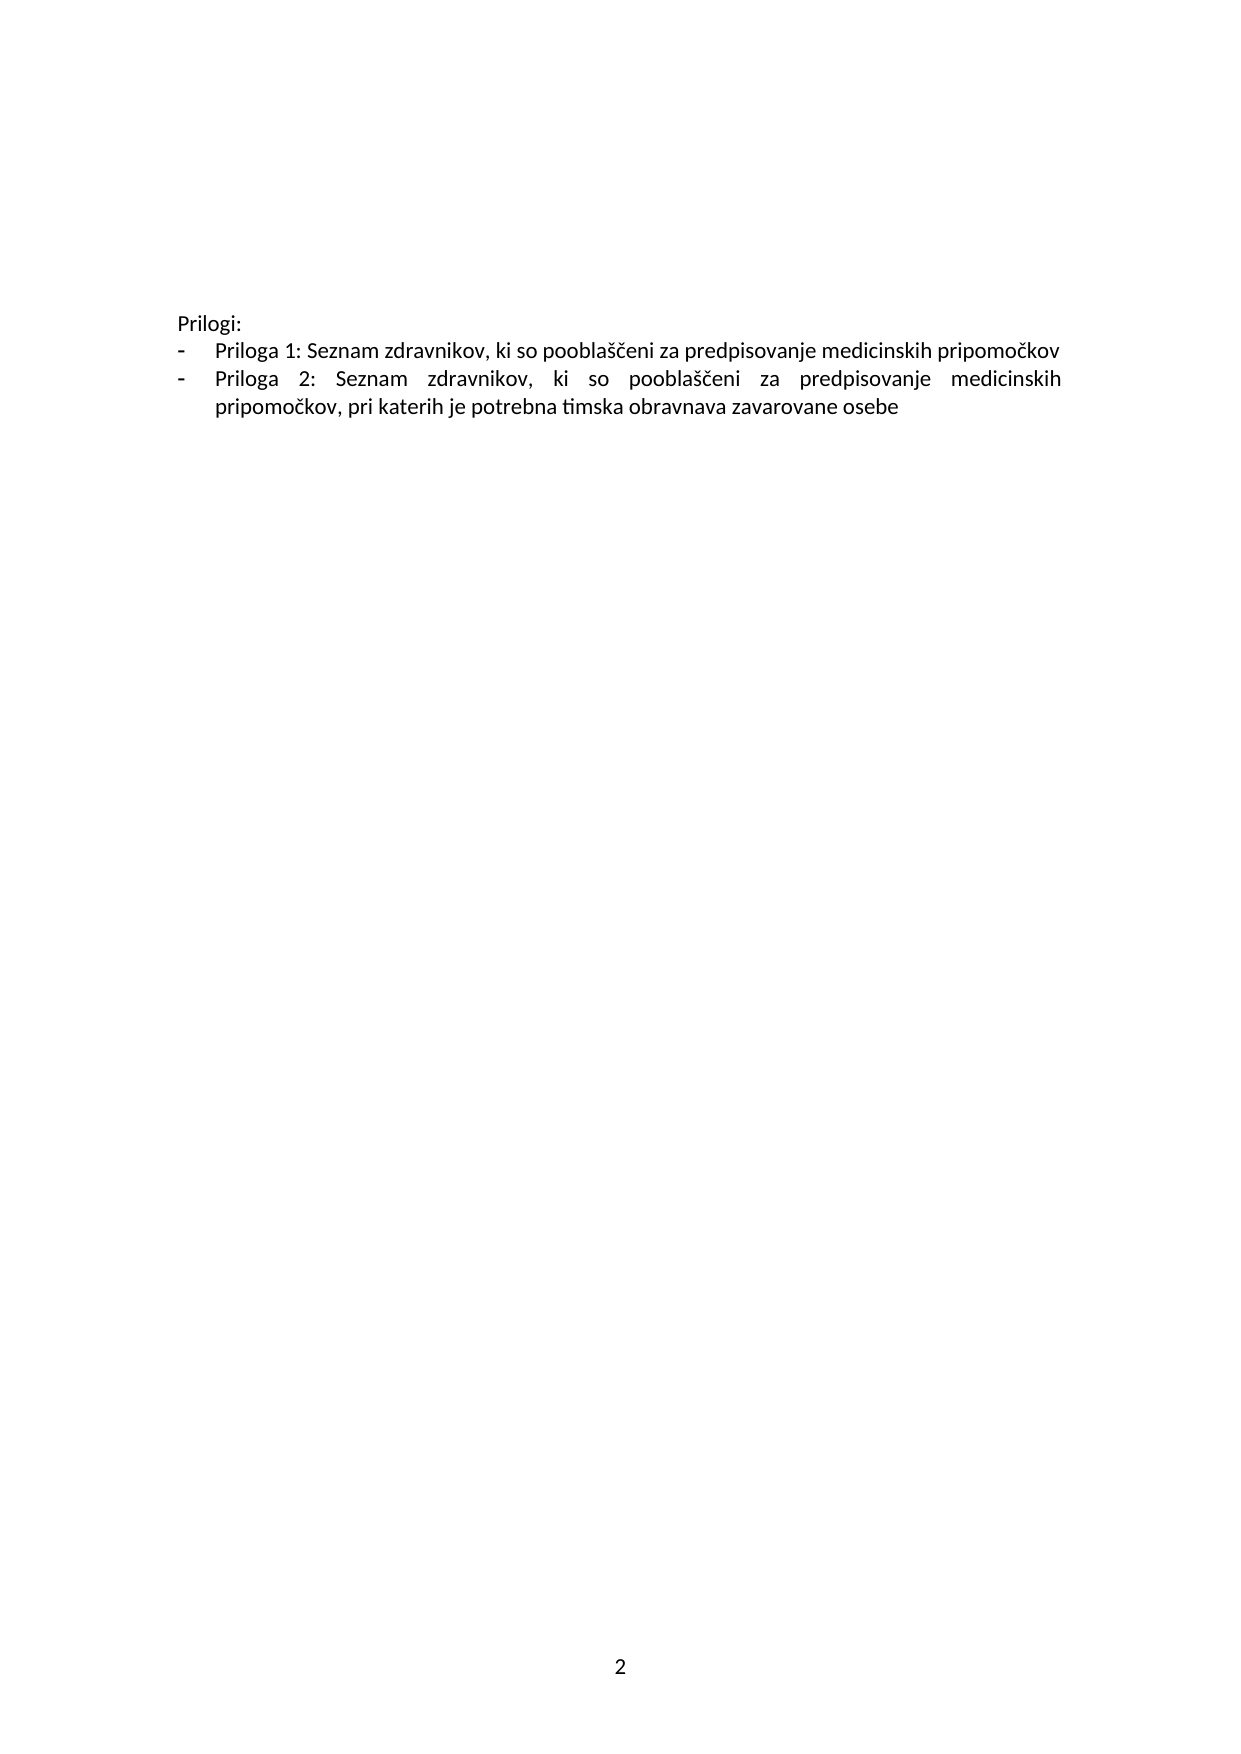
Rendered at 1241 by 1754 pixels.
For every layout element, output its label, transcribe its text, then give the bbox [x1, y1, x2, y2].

list Priloga 1: Seznam zdravnikov, ki so pooblaščeni za predpisovanje medicinskih pripomočkov [177, 336, 1063, 364]
text Prilogi: [177, 311, 1063, 336]
list Priloga 2: Seznam zdravnikov, ki so pooblaščeni za predpisovanje medicinskih pripomočkov, pri katerih je potrebna timska obravnava zavarovane osebe [177, 364, 1063, 420]
